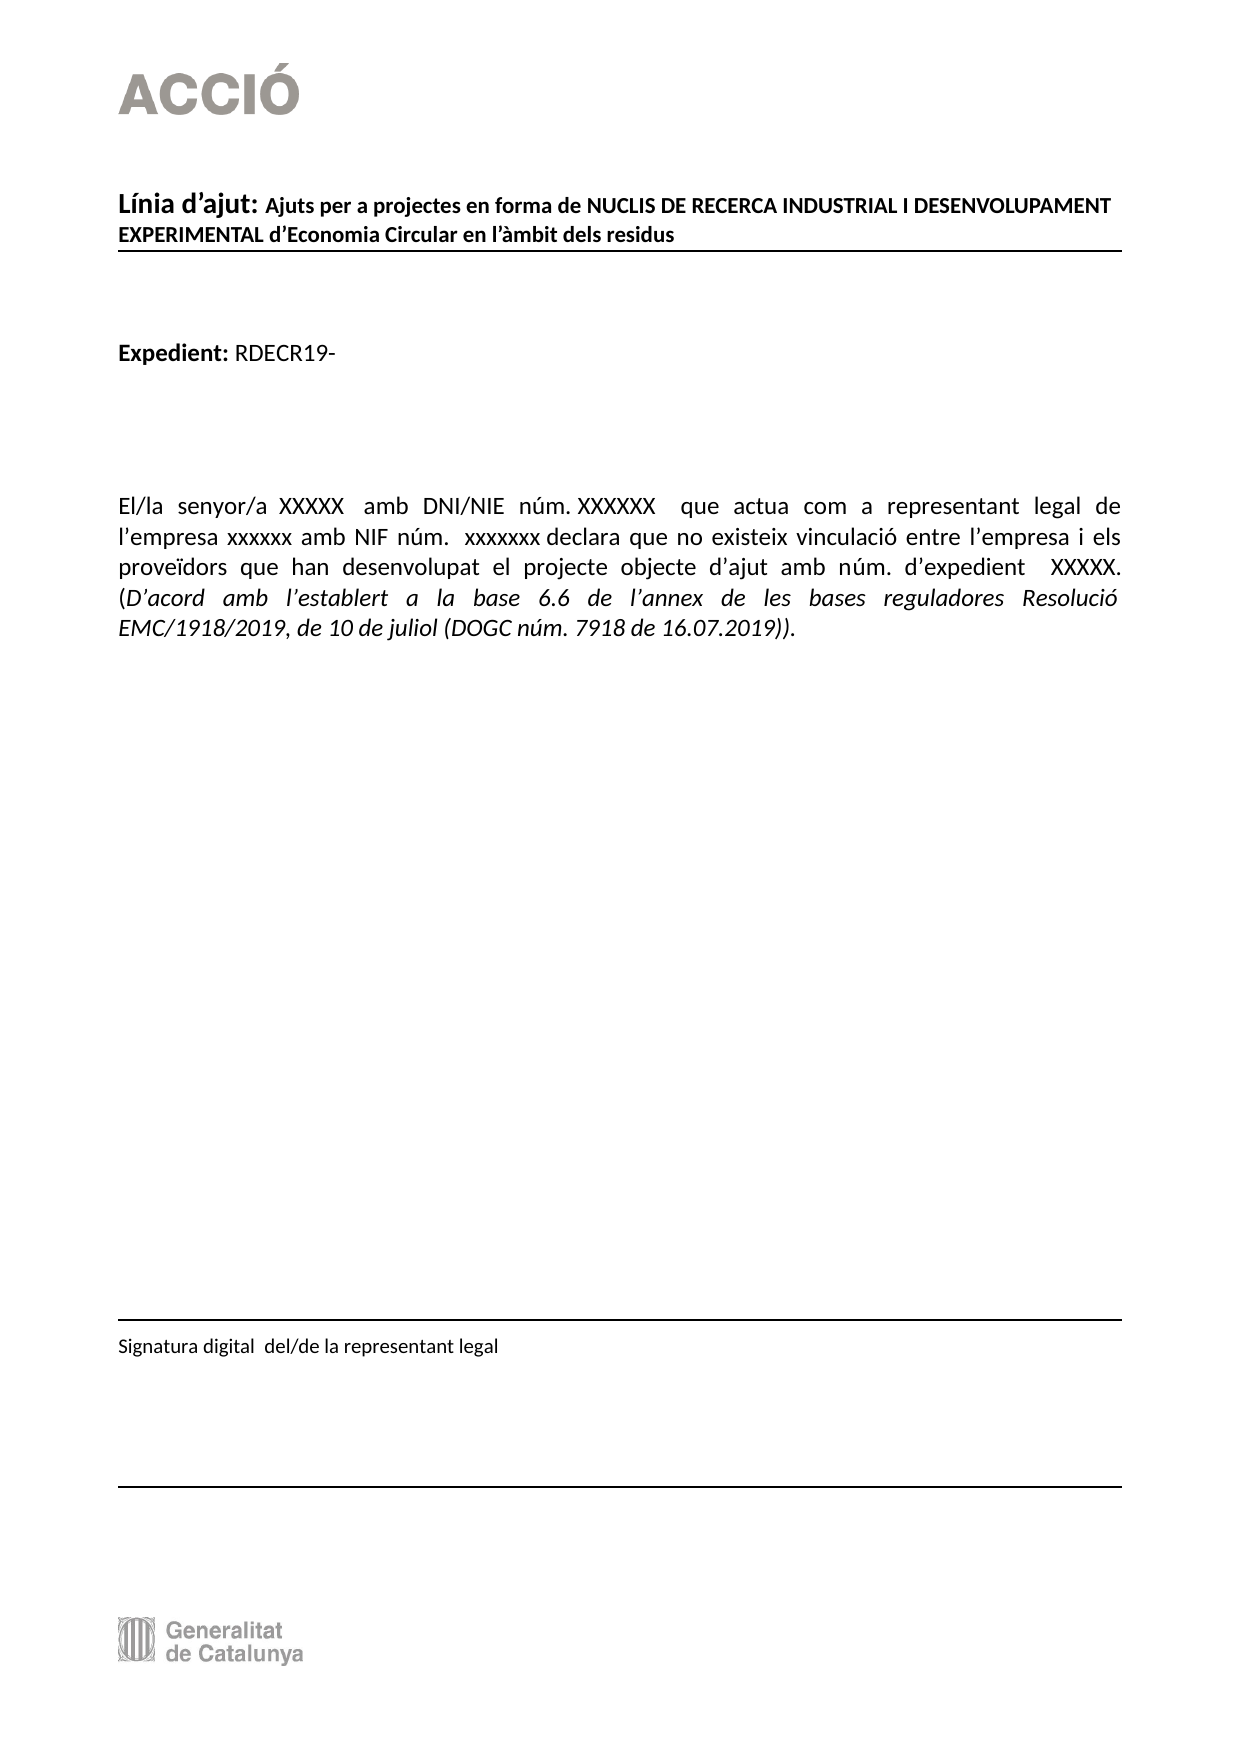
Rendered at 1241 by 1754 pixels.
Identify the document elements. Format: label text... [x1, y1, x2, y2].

text Expedient: RDECR19- [118, 338, 1122, 368]
picture [118, 1617, 303, 1666]
picture [118, 63, 301, 127]
text El/la senyor/a XXXXX amb DNI/NIE núm. XXXXXX que actua com a representant legal de l’empresa xxxxxx amb NIF núm. xxxxxxx declara que no existeix vinculació entre l’empresa i els proveïdors que han desenvolupat el projecte objecte d’ajut amb núm. d’expedient XXXXX. (D’acord amb l’establert a la base 6.6 de l’annex de les bases reguladores Resolució EMC/1918/2019, de 10 de juliol (DOGC núm. 7918 de 16.07.2019)). [118, 490, 1122, 643]
subtitle Línia d’ajut: Ajuts per a projectes en forma de NUCLIS DE RECERCA INDUSTRIAL I DESENVOLUPAMENT EXPERIMENTAL d’Economia Circular en l’àmbit dels residus [118, 185, 1122, 250]
text Signatura digital del/de la representant legal [118, 1334, 1122, 1359]
